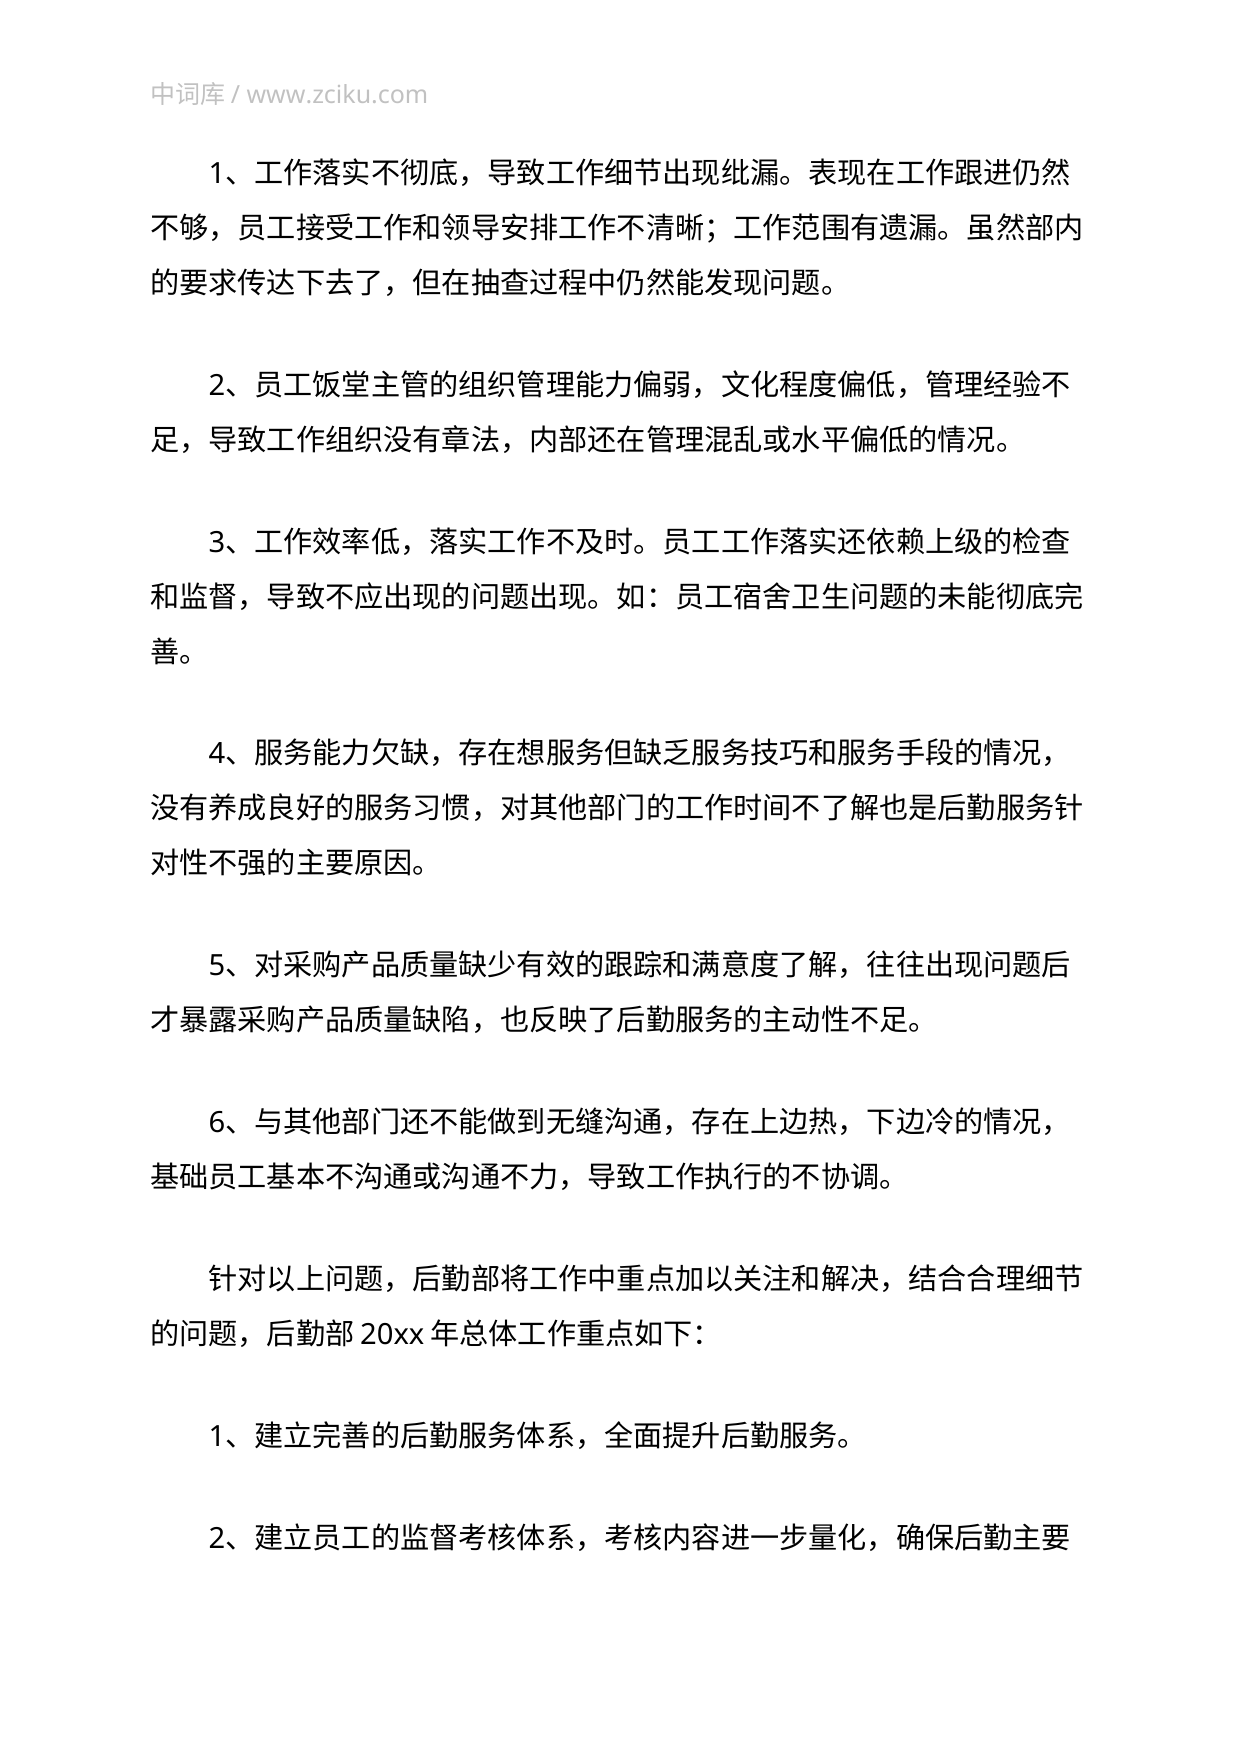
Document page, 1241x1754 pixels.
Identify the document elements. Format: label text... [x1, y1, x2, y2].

text 2、员工饭堂主管的组织管理能力偏弱，文化程度偏低，管理经验不足，导致工作组织没有章法，内部还在管理混乱或水平偏低的情况。 [150, 362, 1090, 459]
text 1、工作落实不彻底，导致工作细节出现纰漏。表现在工作跟进仍然不够，员工接受工作和领导安排工作不清晰；工作范围有遗漏。虽然部内的要求传达下去了，但在抽查过程中仍然能发现问题。 [150, 150, 1090, 302]
text 6、与其他部门还不能做到无缝沟通，存在上边热，下边冷的情况，基础员工基本不沟通或沟通不力，导致工作执行的不协调。 [150, 1098, 1090, 1196]
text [150, 1514, 1090, 1557]
text 5、对采购产品质量缺少有效的跟踪和满意度了解，往往出现问题后才暴露采购产品质量缺陷，也反映了后勤服务的主动性不足。 [150, 942, 1090, 1039]
text 3、工作效率低，落实工作不及时。员工工作落实还依赖上级的检查和监督，导致不应出现的问题出现。如：员工宿舍卫生问题的未能彻底完善。 [150, 518, 1090, 671]
text 4、服务能力欠缺，存在想服务但缺乏服务技巧和服务手段的情况，没有养成良好的服务习惯，对其他部门的工作时间不了解也是后勤服务针对性不强的主要原因。 [150, 730, 1090, 882]
text 针对以上问题，后勤部将工作中重点加以关注和解决，结合合理细节的问题，后勤部20xx年总体工作重点如下： [150, 1255, 1090, 1353]
text 1、建立完善的后勤服务体系，全面提升后勤服务。 [150, 1412, 1090, 1454]
